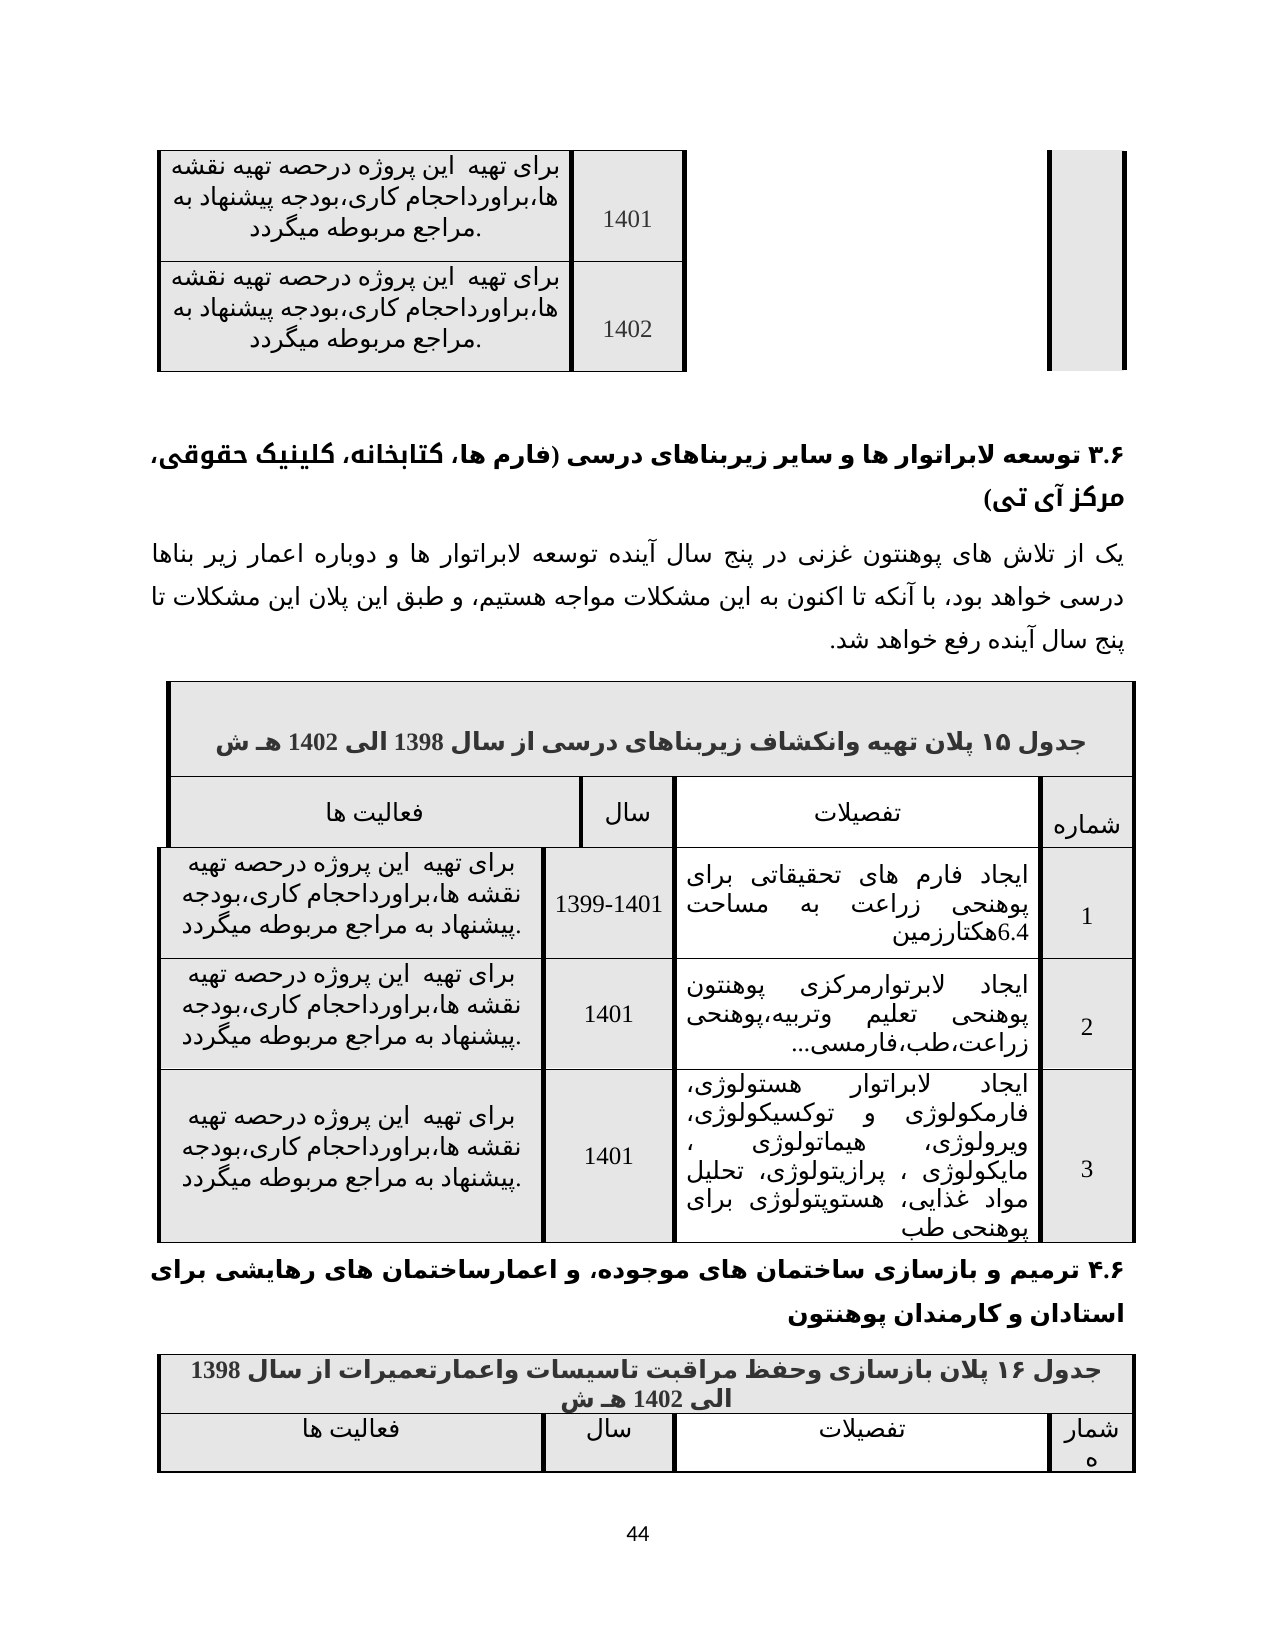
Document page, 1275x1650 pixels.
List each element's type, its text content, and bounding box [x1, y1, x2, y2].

table_cell فعالیت ها [161, 1414, 541, 1471]
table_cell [161, 262, 569, 371]
table_cell 1401 [546, 1070, 672, 1242]
table_cell سال [546, 1414, 672, 1471]
table_cell 1402 [574, 262, 682, 371]
table_cell شماره [1043, 777, 1132, 847]
text ۴.۶ ترمیم و بازسازی ساختمان های موجوده، و اعمارساختمان های رهایشی برای استادان و کارمندان پوهنتون [150, 1256, 1125, 1327]
table_cell برای تهیه این پروژه درحصه تهیه نقشه ها،براورداحجام کاری،بودجه پیشنهاد به مراجع مربوطه میگردد. [161, 959, 541, 1068]
text یک از تلاش های پوهنتون غزنی در پنج سال آینده توسعه لابراتوار ها و دوباره اعمار زیر بناها درسی خواهد بود، با آنکه تا اکنون به این مشکلات مواجه هستیم، و طبق این پلان این مشکلات تا پنج سال آینده رفع خواهد شد. [150, 539, 1125, 654]
table_cell 1 [1043, 848, 1132, 958]
table_cell برای تهیه این پروژه درحصه تهیه نقشه ها،براورداحجام کاری،بودجه پیشنهاد به مراجع مربوطه میگردد. [161, 1070, 541, 1242]
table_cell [161, 151, 569, 261]
table_header جدول ۱۵ پلان تهیه وانکشاف زیربناهای درسی از سال 1398 الی 1402 هـ ش [171, 682, 1132, 776]
table_cell 1401 [546, 959, 672, 1068]
table_cell فعالیت ها [171, 777, 579, 847]
table_cell ایجاد فارم های تحقیقاتی برای پوهنحی زراعت به مساحت6.4هکتارزمین [677, 848, 1038, 958]
table_cell برای تهیه این پروژه درحصه تهیه نقشه ها،براورداحجام کاری،بودجه پیشنهاد به مراجع مربوطه میگردد. [161, 848, 541, 958]
table_header جدول ۱۶ پلان بازسازی وحفظ مراقبت تاسیسات واعمارتعمیرات از سال 1398 الی 1402 هـ ش [161, 1355, 1132, 1413]
table_cell سال [583, 777, 672, 847]
table_cell تفصیلات [677, 777, 1038, 847]
text ۳.۶ توسعه لابراتوار ها و سایر زیربناهای درسی (فارم ها، کتابخانه، کلینیک حقوقی، مرکز آی تی) [150, 440, 1125, 512]
table_cell 1399-1401 [546, 848, 672, 958]
table_cell 1401 [574, 151, 682, 261]
table_cell ایجاد لابرتوارمرکزی پوهنتون پوهنحی تعلیم وتربیه،پوهنحی زراعت،طب،فارمسی... [677, 959, 1038, 1068]
table_cell 2 [1043, 959, 1132, 1068]
table_cell 3 [1043, 1070, 1132, 1242]
table_cell ایجاد لابراتوار هستولوژی، فارمکولوژی و توکسیکولوژی، ویرولوژی، هیماتولوژی ، مایکولوژی ، پرازیتولوژی، تحلیل مواد غذایی، هستوپتولوژی برای پوهنحی طب [677, 1070, 1038, 1242]
table_cell تفصیلات [677, 1414, 1047, 1471]
table_cell شماره [1052, 1414, 1132, 1471]
